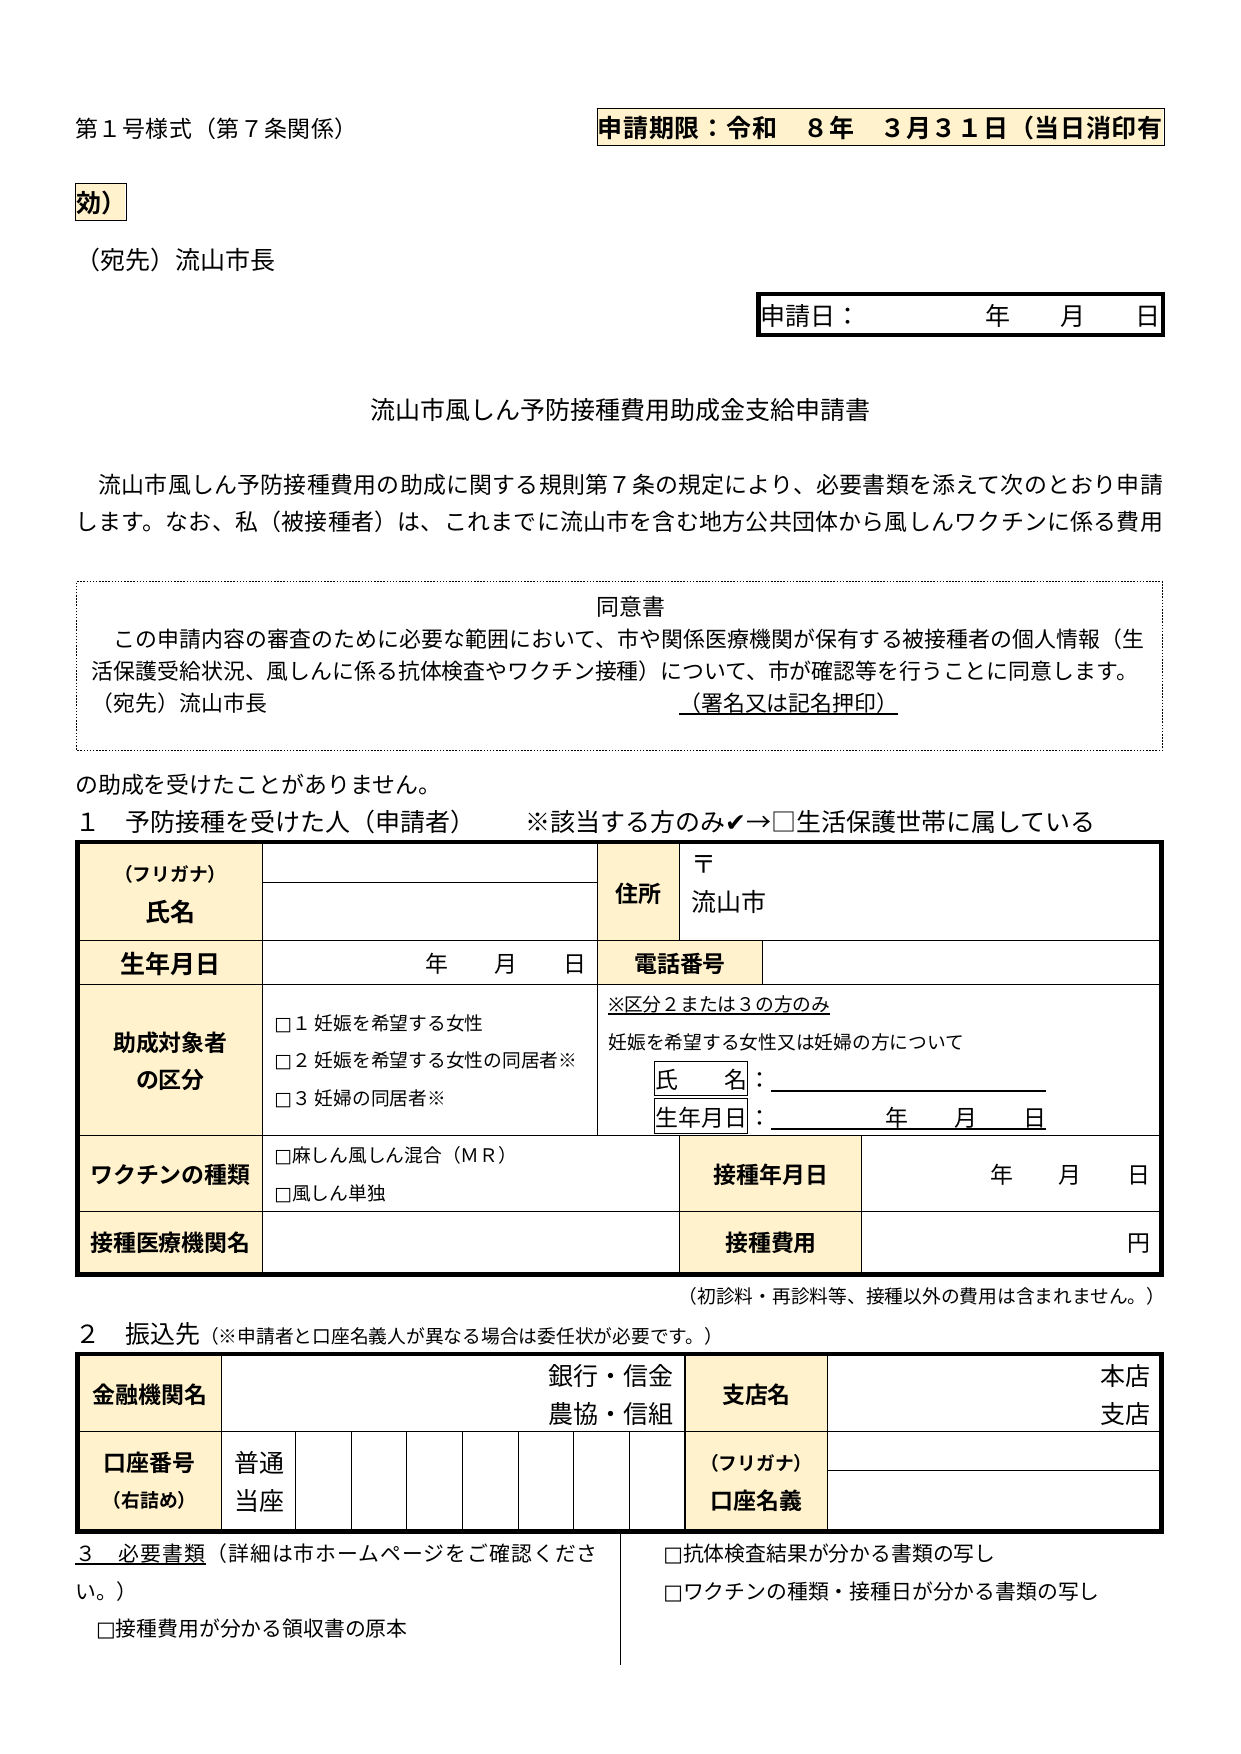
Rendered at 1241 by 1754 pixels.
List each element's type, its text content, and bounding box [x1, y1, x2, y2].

table_header [263, 844, 597, 882]
table_cell 年 月 日 [263, 941, 597, 984]
table_cell [263, 883, 597, 940]
table_cell ワクチンの種類 [80, 1136, 262, 1211]
text ３ 必要書類（詳細は市ホームページをご確認ください。） [75, 1534, 598, 1609]
text （初診料・再診料等、接種以外の費用は含まれません。） [75, 1277, 1165, 1314]
table_cell [828, 1471, 1159, 1529]
table_cell [263, 1212, 679, 1272]
table_cell [630, 1432, 684, 1529]
table_cell [296, 1432, 351, 1529]
table_cell 接種年月日 [680, 1136, 861, 1211]
table_header 銀行・信金 農協・信組 [222, 1356, 684, 1431]
table_cell 円 [862, 1212, 1159, 1272]
text 第１号様式（第７条関係） 申請期限：令和 ８年 ３月３１日（当日消印有効） [75, 89, 1165, 239]
table_header 本店 支店 [828, 1356, 1159, 1431]
text 申請日： 年 月 日 [75, 277, 1165, 352]
table_header 支店名 [686, 1356, 827, 1431]
table_cell □１ 妊娠を希望する女性 □２ 妊娠を希望する女性の同居者※ □３ 妊婦の同居者※ [263, 985, 597, 1135]
table_cell [763, 941, 1159, 984]
text □抗体検査結果が分かる書類の写し [642, 1534, 1165, 1571]
text １ 予防接種を受けた人（申請者） ※該当する方のみ✔→□生活保護世帯に属している [75, 802, 1165, 839]
table_cell （フリガナ） 口座名義 [686, 1432, 827, 1529]
table_header （フリガナ） 氏名 [80, 844, 262, 940]
text □ワクチンの種類・接種日が分かる書類の写し [642, 1571, 1165, 1609]
table_cell 年 月 日 [862, 1136, 1159, 1211]
table_header 金融機関名 [80, 1356, 221, 1431]
table_cell 電話番号 [598, 941, 762, 984]
table_cell [463, 1432, 518, 1529]
table_cell 生年月日 [80, 941, 262, 984]
text □接種費用が分かる領収書の原本 [75, 1609, 598, 1646]
table_cell [574, 1432, 629, 1529]
table_cell [828, 1432, 1159, 1470]
table_cell ※区分２または３の方のみ 妊娠を希望する女性又は妊婦の方について 氏 名： 生年月日： 年 月 日 [598, 985, 1159, 1135]
text 流山市風しん予防接種費用の助成に関する規則第７条の規定により、必要書類を添えて次のとおり申請します。なお、私（被接種者）は、これまでに流山市を含む地方公共団体から風しんワクチンに係る費用の助成を受けたことがありません。 [75, 464, 1165, 802]
table_cell [519, 1432, 573, 1529]
table_cell 普通 当座 [222, 1432, 295, 1529]
table_cell [407, 1432, 462, 1529]
text 流山市風しん予防接種費用助成金支給申請書 [75, 389, 1165, 427]
table_cell 助成対象者 の区分 [80, 985, 262, 1135]
table_cell [352, 1432, 406, 1529]
table_cell □麻しん風しん混合（ＭＲ） □風しん単独 [263, 1136, 679, 1211]
table_header 〒 流山市 [680, 844, 1159, 940]
table_header 住所 [598, 844, 679, 940]
table_cell 接種費用 [680, 1212, 861, 1272]
table_cell 口座番号 （右詰め） [80, 1432, 221, 1529]
text （宛先）流山市長 [75, 239, 1165, 277]
text ２ 振込先（※申請者と口座名義人が異なる場合は委任状が必要です。） [75, 1314, 1165, 1352]
table_cell 接種医療機関名 [80, 1212, 262, 1272]
